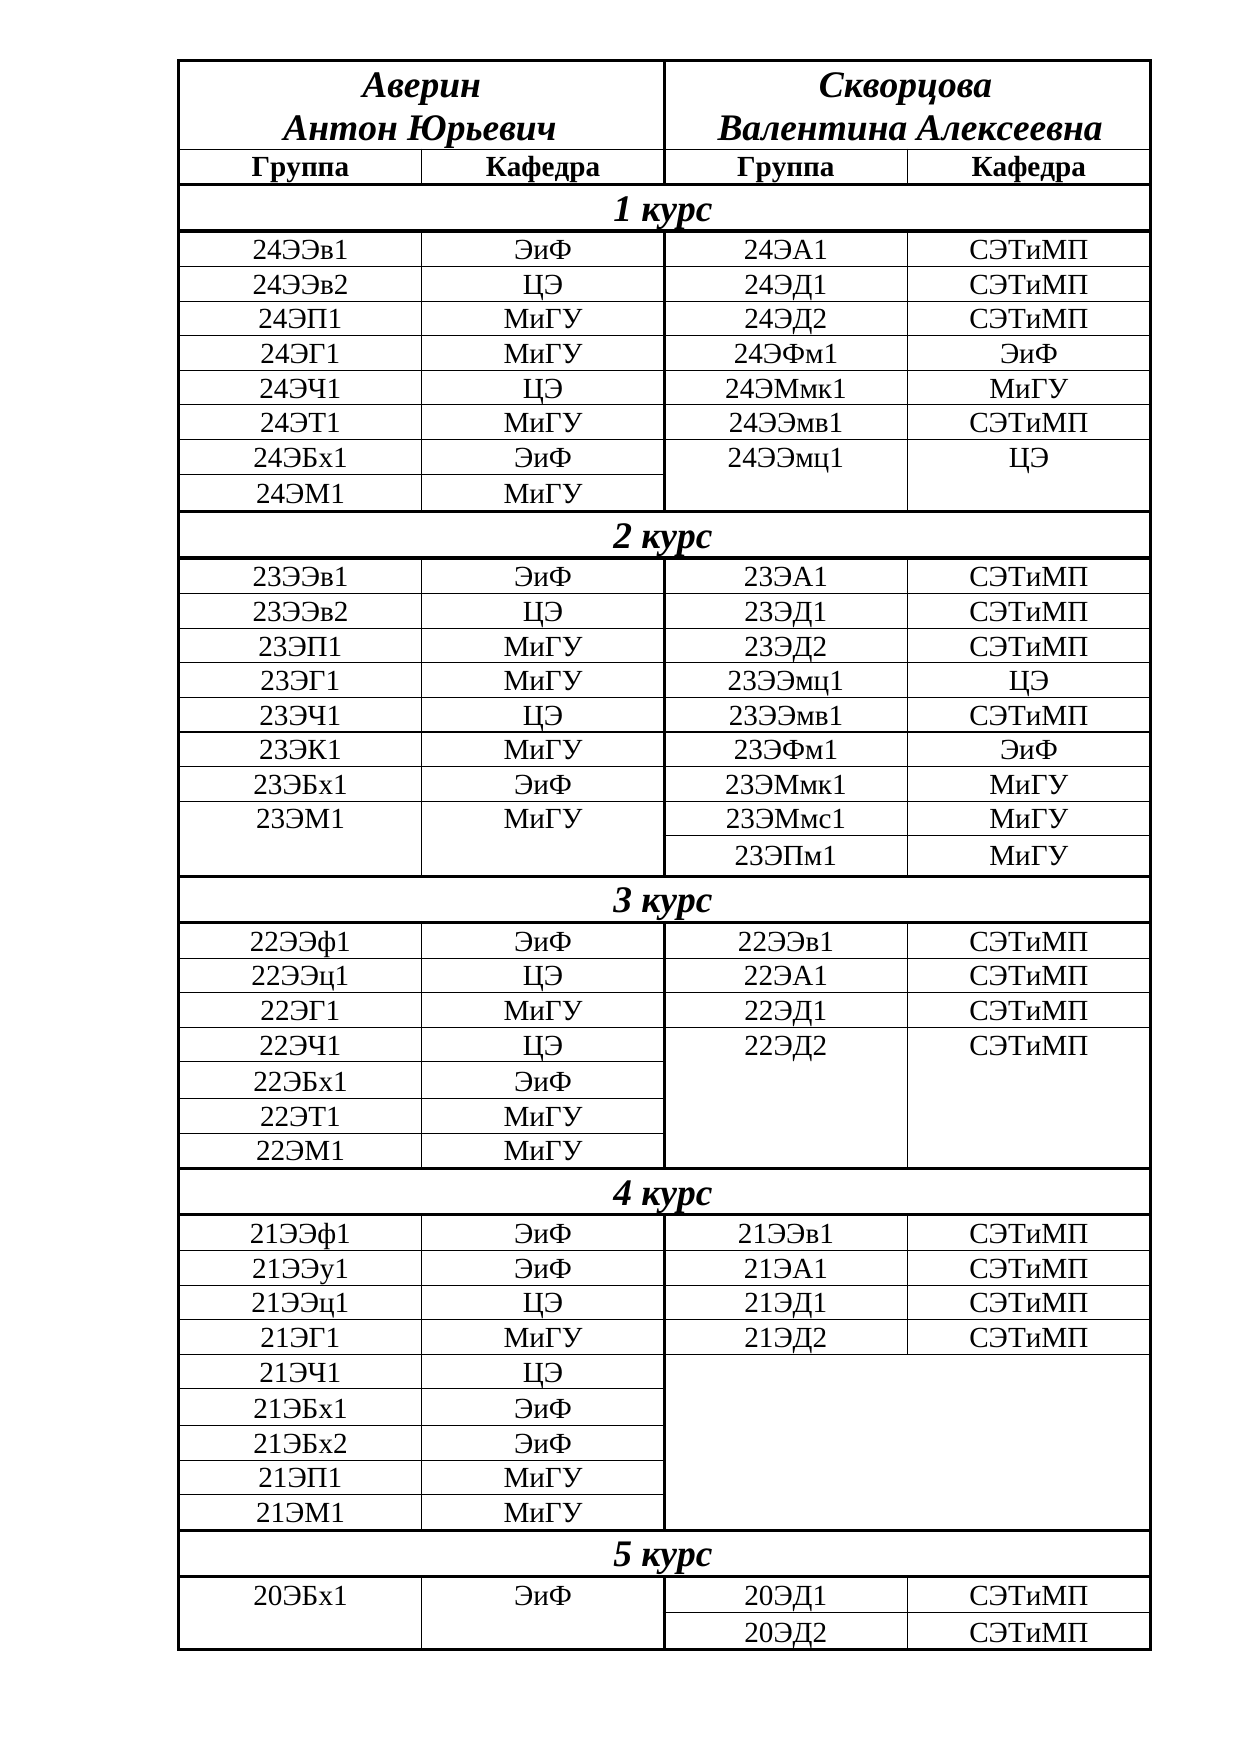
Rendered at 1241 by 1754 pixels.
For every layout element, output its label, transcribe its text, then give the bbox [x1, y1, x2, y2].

table_cell 24ЭБх1 [180, 440, 421, 473]
table_cell 21ЭЭу1 [180, 1251, 421, 1284]
table_cell 24ЭФм1 [666, 336, 907, 370]
table_cell 23ЭК1 [180, 733, 421, 766]
table_cell 23ЭБх1 [180, 767, 421, 801]
table_cell 3 курс [180, 878, 1149, 921]
table_cell ЭиФ [422, 233, 663, 266]
table_cell 22ЭЭв1 [666, 924, 907, 957]
table_cell 21ЭБх2 [180, 1426, 421, 1459]
table_cell СЭТиМП [908, 993, 1149, 1027]
table_cell ЭиФ [422, 1389, 663, 1425]
table_cell ЦЭ [422, 1286, 663, 1319]
table_cell 22ЭД2 [666, 1028, 907, 1167]
table_cell СЭТиМП [908, 1613, 1149, 1648]
table_cell МиГУ [422, 336, 663, 370]
table_cell 20ЭБх1 [180, 1578, 421, 1648]
table_cell 23ЭЧ1 [180, 698, 421, 731]
table_cell 23ЭМ1 [180, 802, 421, 874]
table_cell 22ЭА1 [666, 959, 907, 992]
table_cell СЭТиМП [908, 1028, 1149, 1167]
table_cell 23ЭМмк1 [666, 767, 907, 801]
table_cell ЦЭ [422, 594, 663, 628]
table_cell 23ЭМмс1 [666, 802, 907, 835]
table_cell МиГУ [422, 629, 663, 662]
table_cell МиГУ [422, 1320, 663, 1354]
table_cell ЦЭ [422, 698, 663, 731]
table_cell 24ЭГ1 [180, 336, 421, 370]
table_cell 22ЭЭц1 [180, 959, 421, 992]
table_cell СЭТиМП [908, 233, 1149, 266]
table_cell ЦЭ [422, 371, 663, 404]
table_cell ЦЭ [422, 1355, 663, 1388]
table_cell СЭТиМП [908, 1286, 1149, 1319]
table_cell СЭТиМП [908, 959, 1149, 992]
table_cell Группа [180, 150, 421, 183]
table_cell МиГУ [422, 475, 663, 510]
table_cell 24ЭМ1 [180, 475, 421, 510]
table_cell СЭТиМП [908, 629, 1149, 662]
table_cell 21ЭЭв1 [666, 1216, 907, 1250]
table_cell 22ЭЧ1 [180, 1028, 421, 1061]
table_cell СЭТиМП [908, 302, 1149, 335]
table_cell СЭТиМП [908, 560, 1149, 593]
table_header Скворцова Валентина Алексеевна [666, 62, 1149, 148]
table_cell 22ЭТ1 [180, 1099, 421, 1132]
table_cell СЭТиМП [908, 405, 1149, 439]
table_cell 24ЭЭв2 [180, 267, 421, 301]
table_cell 21ЭД2 [666, 1320, 907, 1354]
table_cell СЭТиМП [908, 1216, 1149, 1250]
table_cell 23ЭД2 [666, 629, 907, 662]
table_cell ЦЭ [422, 267, 663, 301]
table_cell СЭТиМП [908, 924, 1149, 957]
table_cell СЭТиМП [908, 267, 1149, 301]
table_cell 24ЭД1 [666, 267, 907, 301]
table_cell 23ЭЭв2 [180, 594, 421, 628]
table_cell МиГУ [908, 371, 1149, 404]
table_cell 24ЭТ1 [180, 405, 421, 439]
table_cell МиГУ [422, 802, 663, 874]
table_cell 21ЭП1 [180, 1461, 421, 1494]
table_cell 21ЭМ1 [180, 1495, 421, 1529]
table_cell 21ЭД1 [666, 1286, 907, 1319]
table_cell МиГУ [422, 1134, 663, 1167]
table_cell МиГУ [422, 1495, 663, 1529]
table_cell 24ЭЭмц1 [666, 440, 907, 510]
table_cell МиГУ [422, 733, 663, 766]
table_cell Кафедра [422, 150, 663, 183]
table_cell ЭиФ [422, 1251, 663, 1284]
table_cell 24ЭЭмв1 [666, 405, 907, 439]
table_cell ЭиФ [422, 767, 663, 801]
table_cell 1 курс [180, 186, 1149, 229]
table_cell 22ЭД1 [666, 993, 907, 1027]
table_cell 22ЭГ1 [180, 993, 421, 1027]
table_cell 4 курс [180, 1170, 1149, 1213]
table_cell МиГУ [422, 1099, 663, 1132]
table_cell МиГУ [422, 1461, 663, 1494]
table_header Аверин Антон Юрьевич [180, 62, 663, 148]
table_cell 23ЭЭв1 [180, 560, 421, 593]
table_cell ЭиФ [422, 560, 663, 593]
table_cell ЦЭ [422, 959, 663, 992]
table_cell 21ЭЧ1 [180, 1355, 421, 1388]
table_cell СЭТиМП [908, 1578, 1149, 1612]
table_cell 21ЭЭц1 [180, 1286, 421, 1319]
table_cell 24ЭМмк1 [666, 371, 907, 404]
table_cell 24ЭЧ1 [180, 371, 421, 404]
table_cell ЭиФ [422, 1426, 663, 1459]
table_cell 21ЭА1 [666, 1251, 907, 1284]
table_cell 24ЭЭв1 [180, 233, 421, 266]
table_cell 23ЭФм1 [666, 733, 907, 766]
table_cell 20ЭД1 [666, 1578, 907, 1612]
table_cell ЭиФ [908, 733, 1149, 766]
table_cell 22ЭБх1 [180, 1062, 421, 1098]
table_cell СЭТиМП [908, 594, 1149, 628]
table_cell 24ЭД2 [666, 302, 907, 335]
table_cell ЦЭ [908, 663, 1149, 697]
table_cell СЭТиМП [908, 1320, 1149, 1354]
table_cell МиГУ [908, 836, 1149, 874]
table_cell ЦЭ [908, 440, 1149, 510]
table_cell 22ЭМ1 [180, 1134, 421, 1167]
table_cell 23ЭПм1 [666, 836, 907, 874]
table_cell 22ЭЭф1 [180, 924, 421, 957]
table_cell 20ЭД2 [666, 1613, 907, 1648]
table_cell 2 курс [180, 513, 1149, 556]
table_cell СЭТиМП [908, 1251, 1149, 1284]
table_cell ЭиФ [422, 440, 663, 473]
table_cell 24ЭА1 [666, 233, 907, 266]
table_cell МиГУ [422, 993, 663, 1027]
table_cell ЭиФ [422, 1216, 663, 1250]
table_cell 23ЭД1 [666, 594, 907, 628]
table_cell Кафедра [908, 150, 1149, 183]
table_cell МиГУ [422, 302, 663, 335]
table_cell ЭиФ [422, 1578, 663, 1648]
table_cell МиГУ [422, 405, 663, 439]
table_cell СЭТиМП [908, 698, 1149, 731]
table_cell ЭиФ [908, 336, 1149, 370]
table_cell ЭиФ [422, 924, 663, 957]
table_cell 5 курс [180, 1532, 1149, 1575]
table_cell ЭиФ [422, 1062, 663, 1098]
table_cell [666, 1355, 1149, 1529]
table_cell 21ЭГ1 [180, 1320, 421, 1354]
table_cell 24ЭП1 [180, 302, 421, 335]
table_cell ЦЭ [422, 1028, 663, 1061]
table_cell 23ЭА1 [666, 560, 907, 593]
table_cell МиГУ [422, 663, 663, 697]
table_cell 23ЭП1 [180, 629, 421, 662]
table_cell МиГУ [908, 767, 1149, 801]
table_cell 23ЭЭмв1 [666, 698, 907, 731]
table_cell 23ЭЭмц1 [666, 663, 907, 697]
table_cell Группа [666, 150, 907, 183]
table_cell 23ЭГ1 [180, 663, 421, 697]
table_cell 21ЭБх1 [180, 1389, 421, 1425]
table_cell 21ЭЭф1 [180, 1216, 421, 1250]
table_cell МиГУ [908, 802, 1149, 835]
